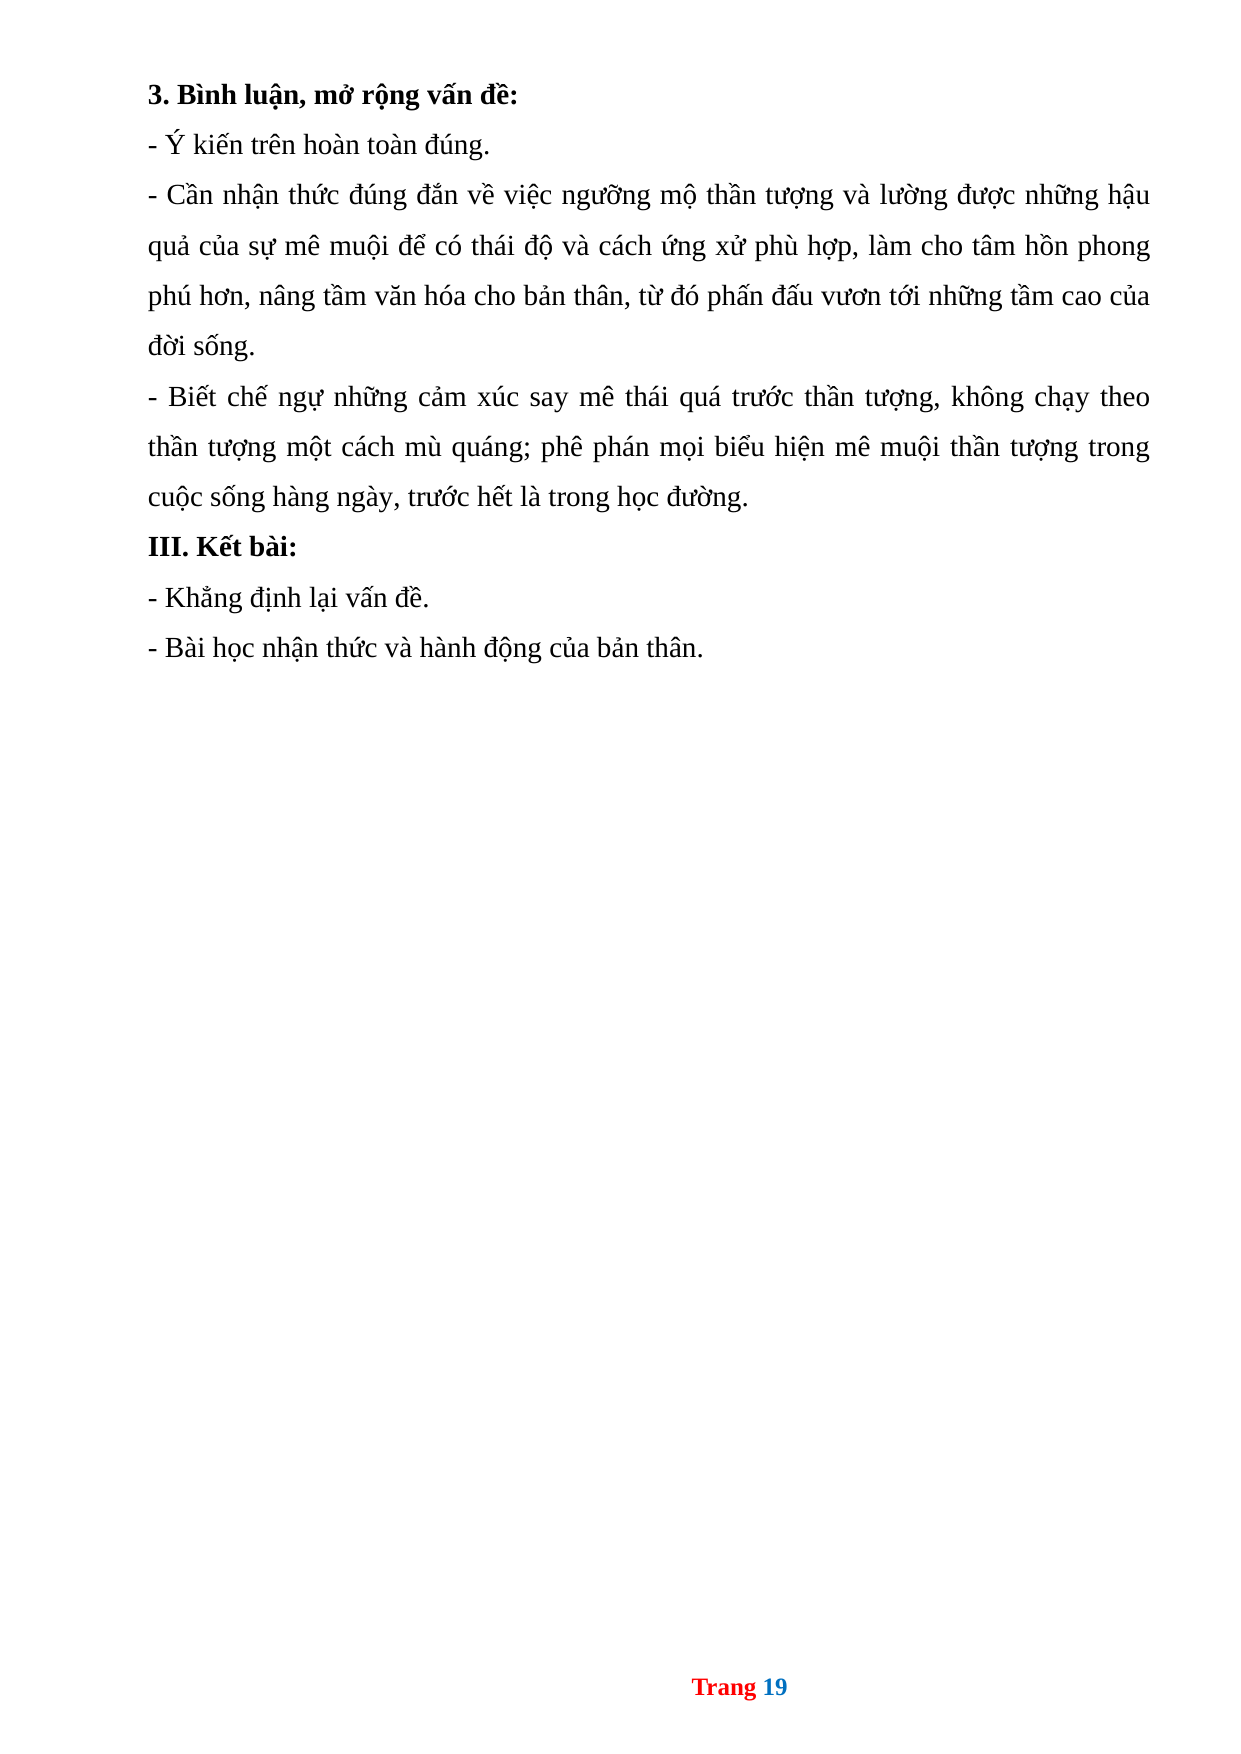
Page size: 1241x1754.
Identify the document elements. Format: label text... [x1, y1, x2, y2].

text - Cần nhận thức đúng đắn về việc ngưỡng mộ thần tượng và lường được những hậu quả của sự mê muội để có thái độ và cách ứng xử phù hợp, làm cho tâm hồn phong phú hơn, nâng tầm văn hóa cho bản thân, từ đó phấn đấu vươn tới những tầm cao của đời sống. [148, 177, 1152, 362]
text III. Kết bài: [148, 529, 1152, 563]
text - Biết chế ngự những cảm xúc say mê thái quá trước thần tượng, không chạy theo thần tượng một cách mù quáng; phê phán mọi biểu hiện mê muội thần tượng trong cuộc sống hàng ngày, trước hết là trong học đường. [148, 379, 1152, 513]
text - Ý kiến trên hoàn toàn đúng. [148, 127, 1152, 161]
text - Bài học nhận thức và hành động của bản thân. [148, 630, 1152, 664]
text 3. Bình luận, mở rộng vấn đề: [148, 77, 1152, 110]
text - Khẳng định lại vấn đề. [148, 580, 1152, 613]
